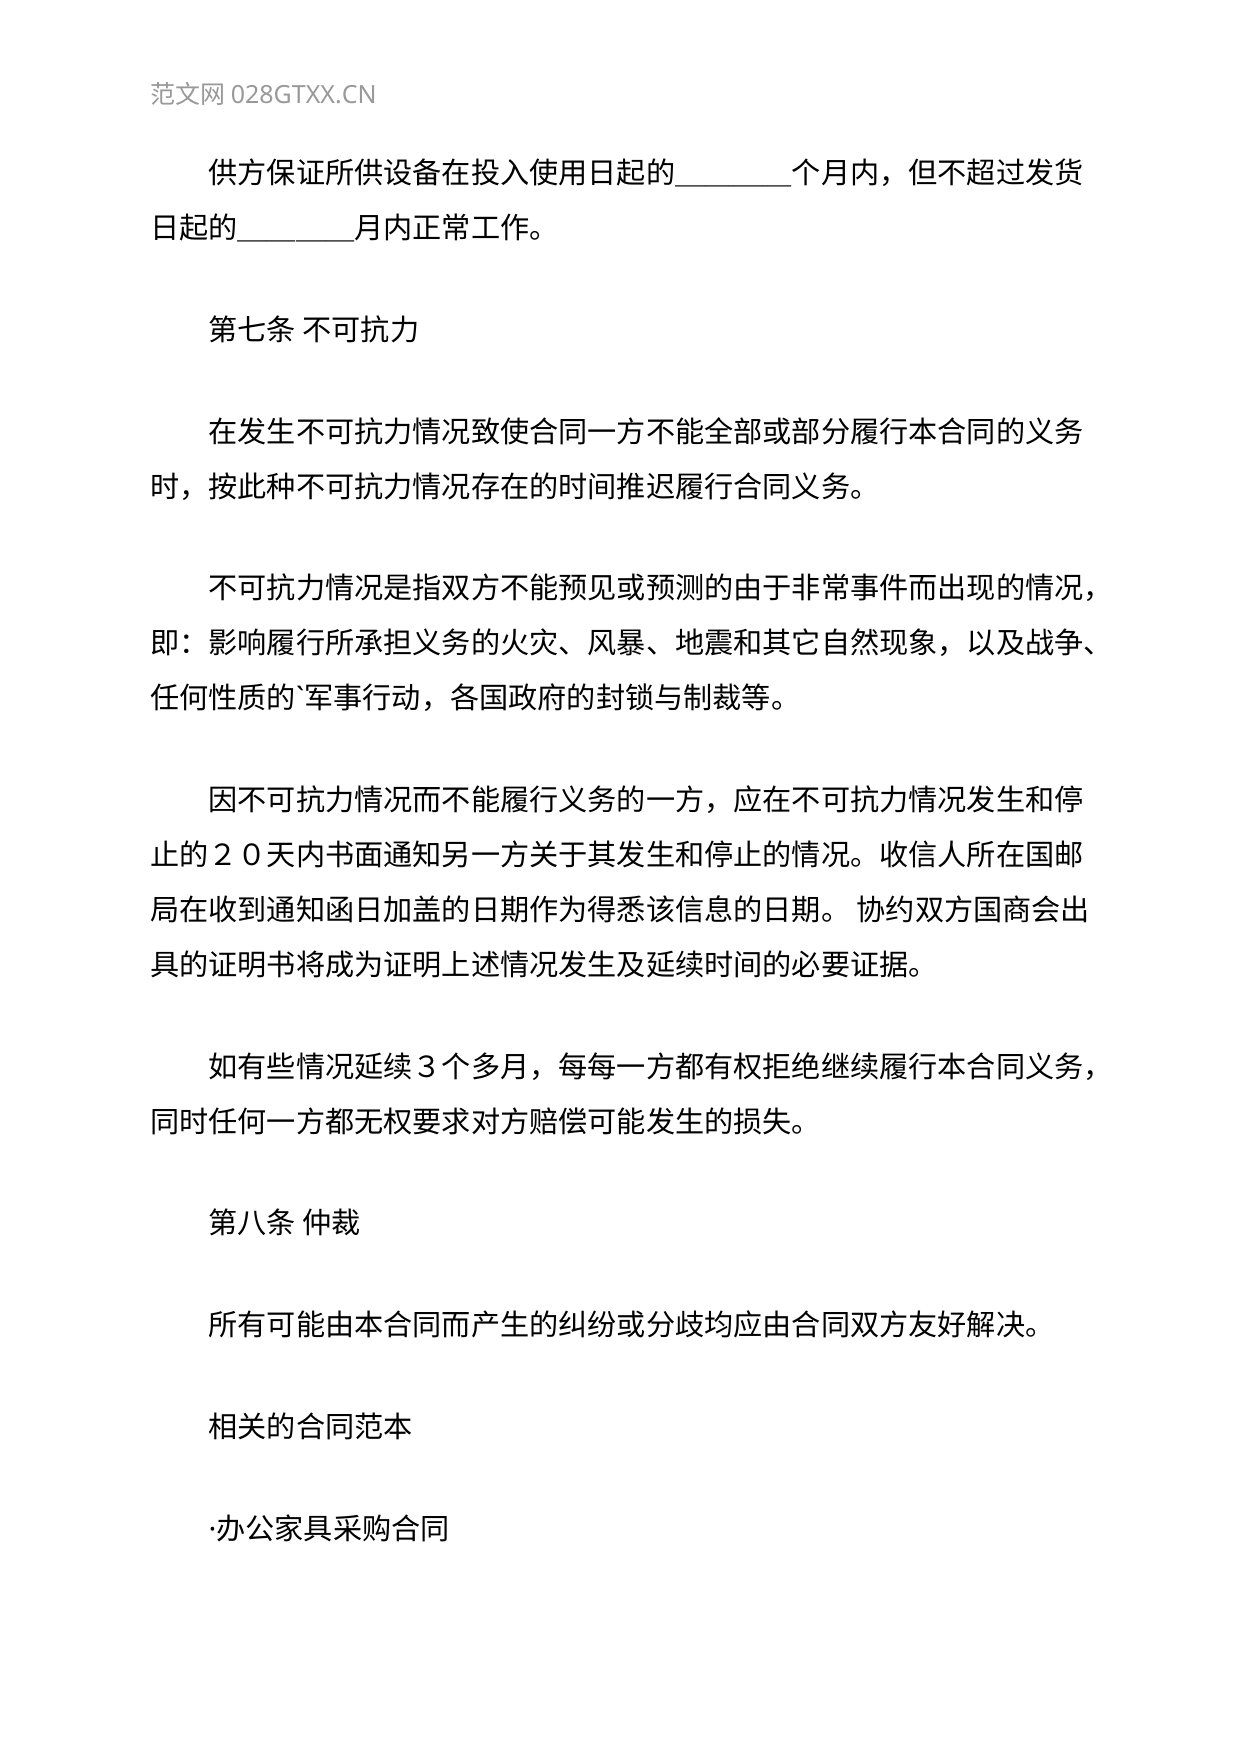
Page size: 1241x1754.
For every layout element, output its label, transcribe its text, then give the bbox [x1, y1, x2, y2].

text ·办公家具采购合同 [150, 1505, 1090, 1548]
text 第八条 仲裁 [150, 1200, 1090, 1242]
text 相关的合同范本 [150, 1403, 1090, 1446]
text 不可抗力情况是指双方不能预见或预测的由于非常事件而出现的情况，即：影响履行所承担义务的火灾、风暴、地震和其它自然现象，以及战争、任何性质的`军事行动，各国政府的封锁与制裁等。 [150, 565, 1090, 717]
text 供方保证所供设备在投入使用日起的＿＿＿＿个月内，但不超过发货日起的＿＿＿＿月内正常工作。 [150, 150, 1090, 247]
text 所有可能由本合同而产生的纠纷或分歧均应由合同双方友好解决。 [150, 1302, 1090, 1344]
text 因不可抗力情况而不能履行义务的一方，应在不可抗力情况发生和停止的２０天内书面通知另一方关于其发生和停止的情况。收信人所在国邮局在收到通知函日加盖的日期作为得悉该信息的日期。 协约双方国商会出具的证明书将成为证明上述情况发生及延续时间的必要证据。 [150, 777, 1090, 984]
text 第七条 不可抗力 [150, 307, 1090, 349]
text 如有些情况延续３个多月，每每一方都有权拒绝继续履行本合同义务，同时任何一方都无权要求对方赔偿可能发生的损失。 [150, 1043, 1090, 1141]
text 在发生不可抗力情况致使合同一方不能全部或部分履行本合同的义务时，按此种不可抗力情况存在的时间推迟履行合同义务。 [150, 408, 1090, 506]
